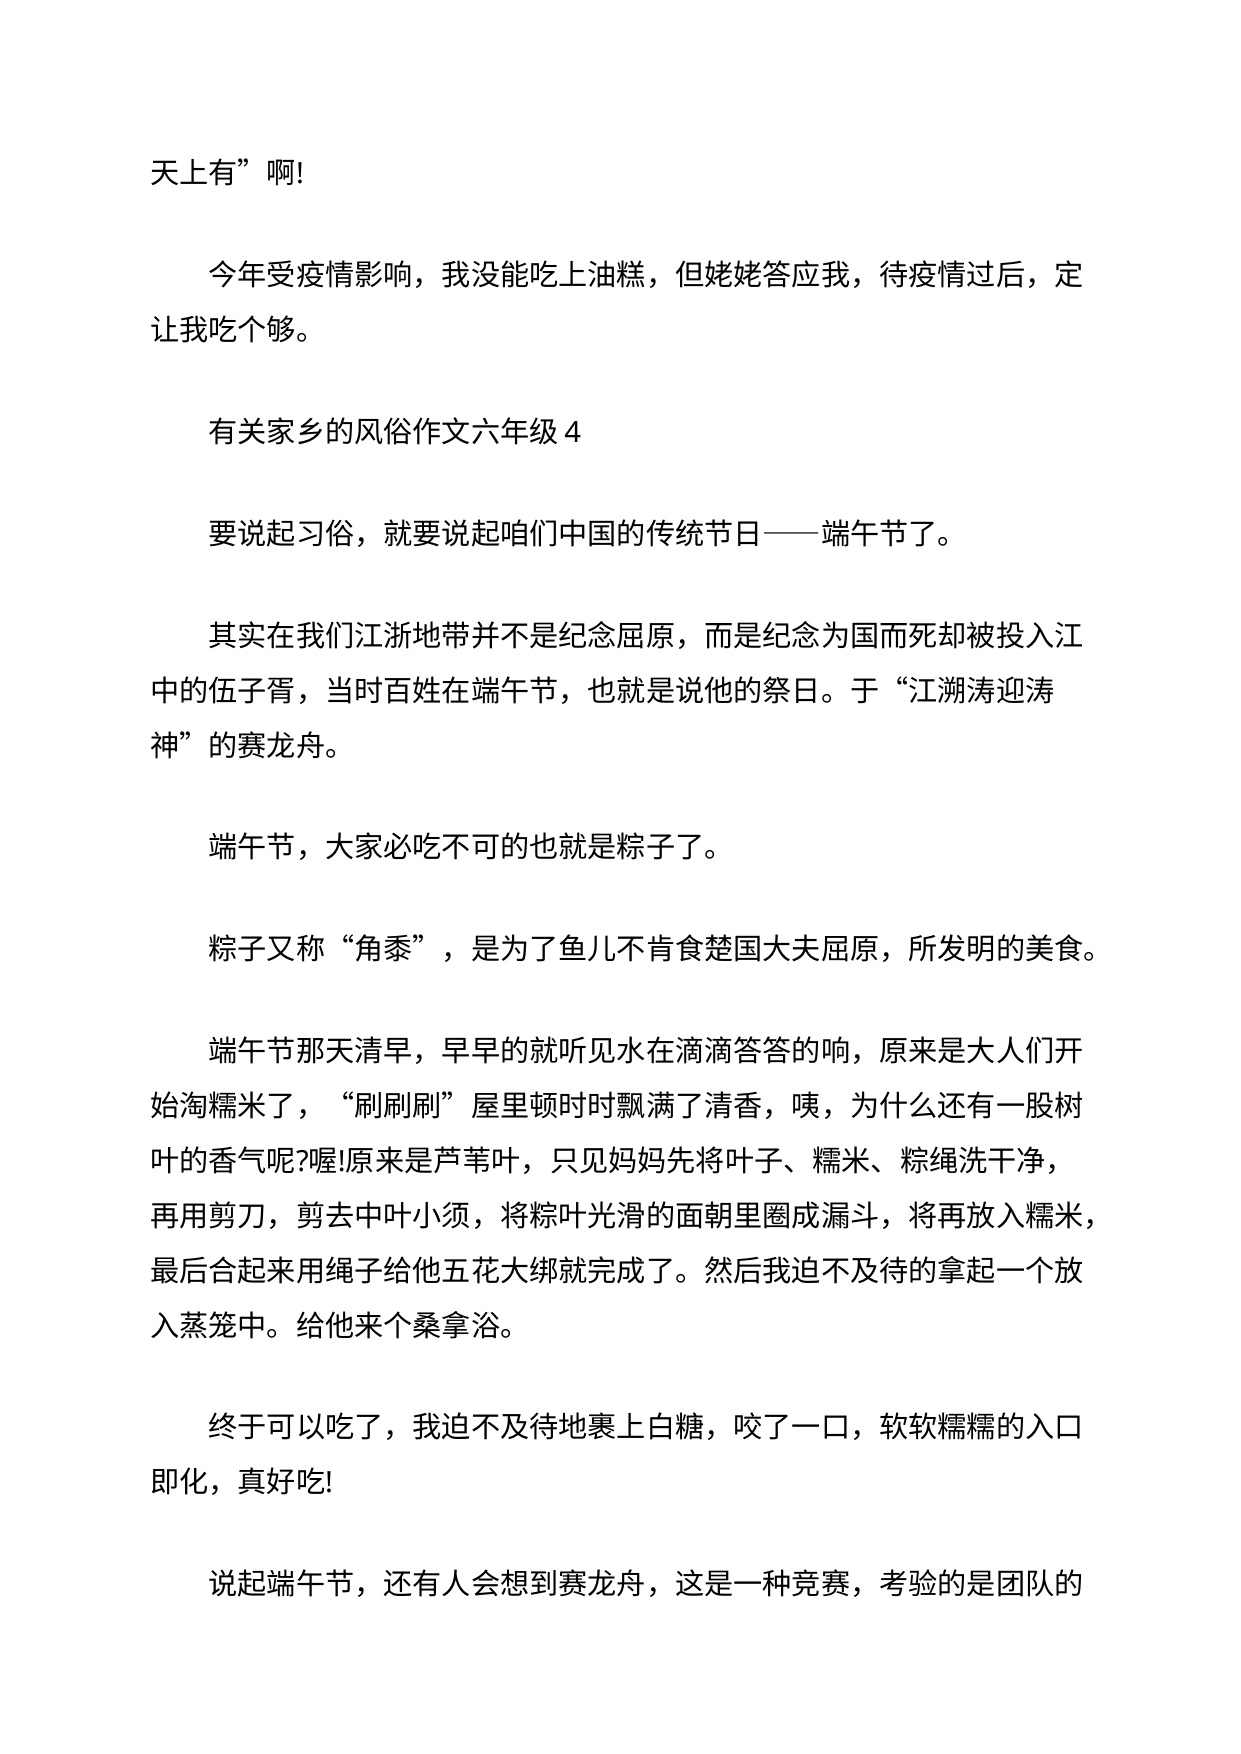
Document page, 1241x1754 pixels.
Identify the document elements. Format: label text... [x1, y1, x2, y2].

text 其实在我们江浙地带并不是纪念屈原，而是纪念为国而死却被投入江中的伍子胥，当时百姓在端午节，也就是说他的祭日。于“江溯涛迎涛神”的赛龙舟。 [150, 612, 1090, 764]
text 端午节那天清早，早早的就听见水在滴滴答答的响，原来是大人们开始淘糯米了，“刷刷刷”屋里顿时时飘满了清香，咦，为什么还有一股树叶的香气呢?喔!原来是芦苇叶，只见妈妈先将叶子、糯米、粽绳洗干净，再用剪刀，剪去中叶小须，将粽叶光滑的面朝里圈成漏斗，将再放入糯米，最后合起来用绳子给他五花大绑就完成了。然后我迫不及待的拿起一个放入蒸笼中。给他来个桑拿浴。 [150, 1027, 1090, 1344]
text 终于可以吃了，我迫不及待地裹上白糖，咬了一口，软软糯糯的入口即化，真好吃! [150, 1404, 1090, 1501]
text 有关家乡的风俗作文六年级4 [150, 409, 1090, 451]
text 要说起习俗，就要说起咱们中国的传统节日——端午节了。 [150, 511, 1090, 553]
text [150, 1561, 1090, 1603]
text 今年受疫情影响，我没能吃上油糕，但姥姥答应我，待疫情过后，定让我吃个够。 [150, 252, 1090, 349]
text 粽子又称“角黍”，是为了鱼儿不肯食楚国大夫屈原，所发明的美食。 [150, 926, 1090, 968]
text 端午节，大家必吃不可的也就是粽子了。 [150, 824, 1090, 866]
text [150, 150, 1090, 192]
